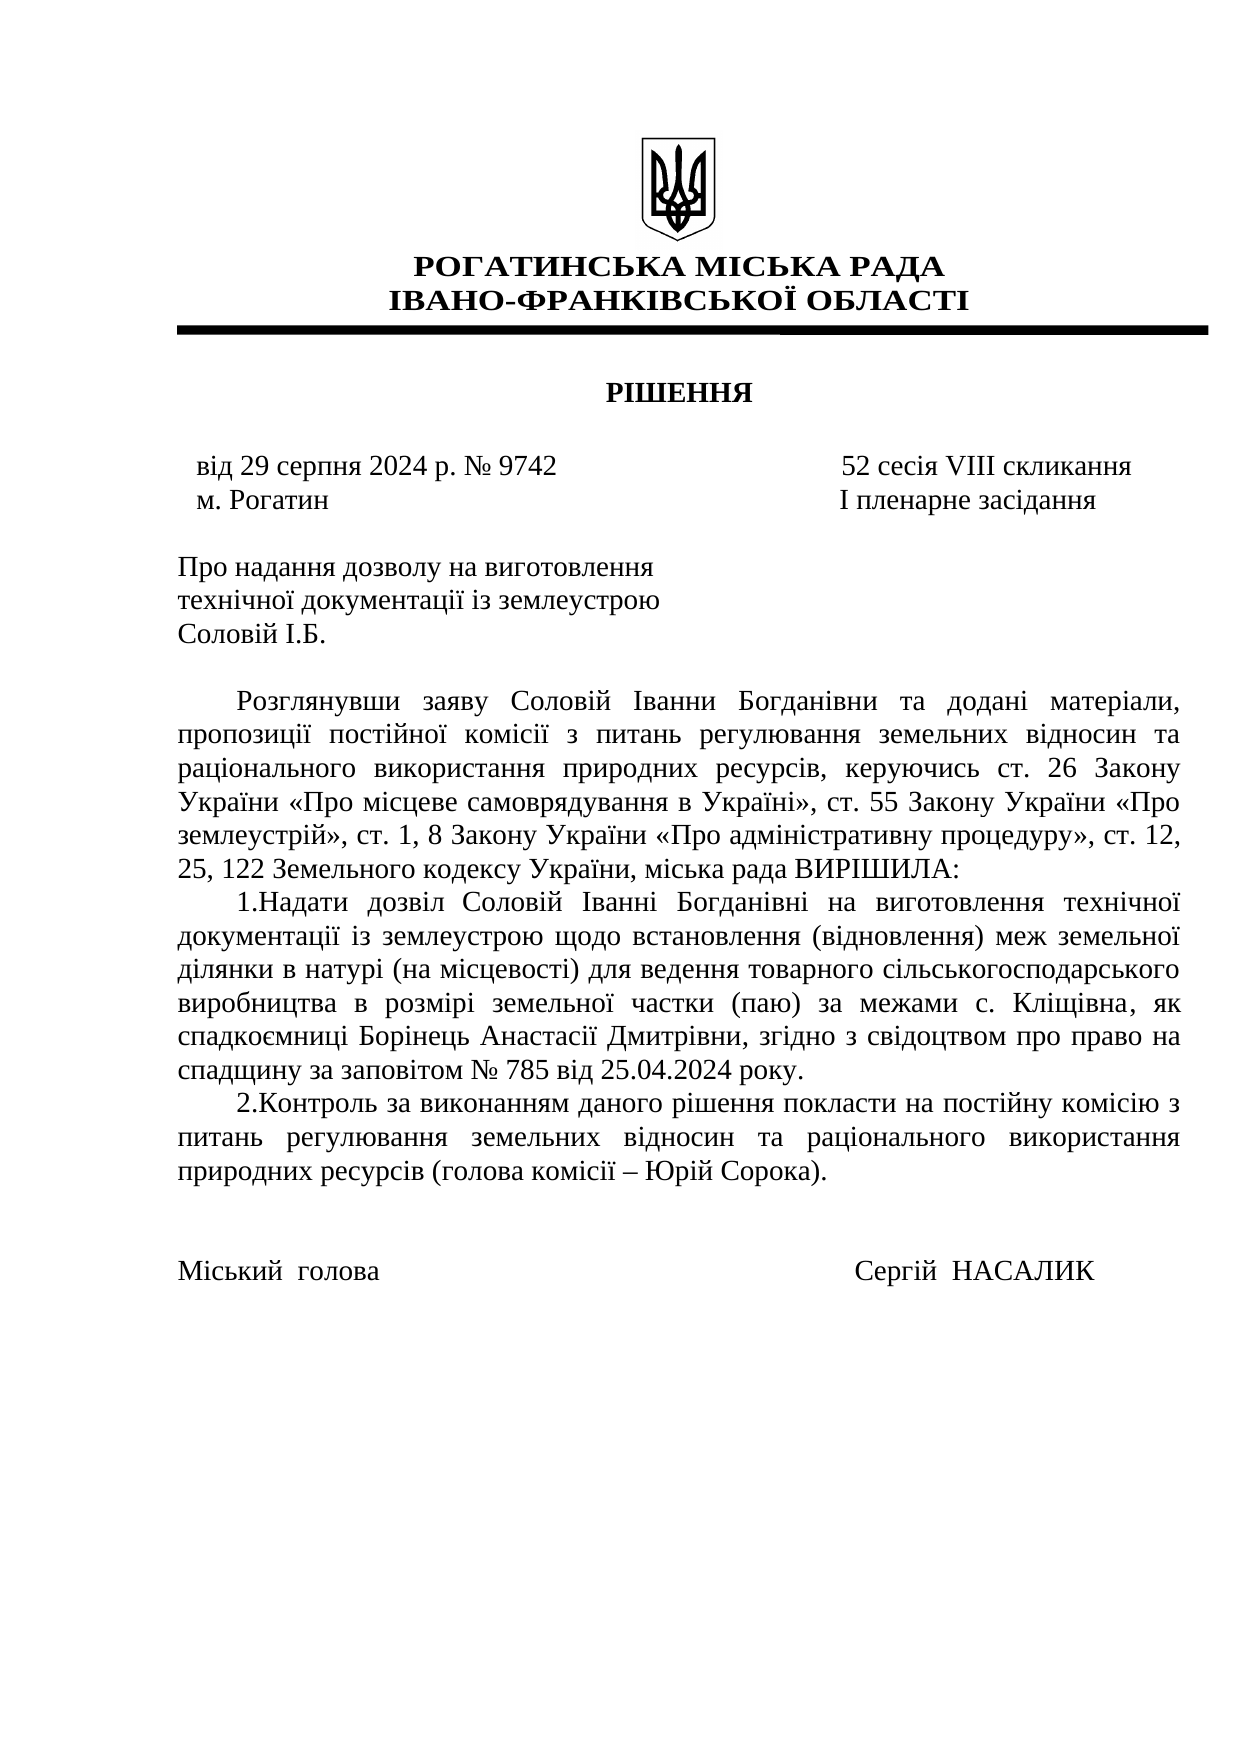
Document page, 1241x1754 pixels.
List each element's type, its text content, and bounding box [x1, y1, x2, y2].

text РОГАТИНСЬКА МІСЬКА РАДА [177, 249, 1181, 283]
text Про надання дозволу на виготовлення [177, 549, 1181, 582]
text 1.Надати дозвіл Соловій Іванні Богданівні на виготовлення технічної документації із землеустрою щодо встановлення (відновлення) меж земельної ділянки в натурі (на місцевості) для ведення товарного сільськогосподарського виробництва в розмірі земельної частки (паю) за межами с. Кліщівна, як спадкоємниці Борінець Анастасії Дмитрівни, згідно з свідоцтвом про право на спадщину за заповітом № 785 від 25.04.2024 року. [177, 884, 1181, 1086]
text Соловій І.Б. [177, 616, 1181, 649]
text м. Рогатин І пленарне засідання [196, 482, 1237, 515]
text технічної документації із землеустрою [177, 582, 1181, 616]
text Міський голова Сергій НАСАЛИК [177, 1253, 1181, 1287]
text 2.Контроль за виконанням даного рішення покласти на постійну комісію з питань регулювання земельних відносин та раціонального використання природних ресурсів (голова комісії – Юрій Сорока). [177, 1086, 1181, 1186]
text ІВАНО-ФРАНКІВСЬКОЇ ОБЛАСТІ [177, 283, 1181, 316]
text РІШЕННЯ [177, 375, 1181, 408]
text Розглянувши заяву Соловій Іванни Богданівни та додані матеріали, пропозиції постійної комісії з питань регулювання земельних відносин та раціонального використання природних ресурсів, керуючись ст. 26 Закону України «Про місцеве самоврядування в Україні», ст. 55 Закону України «Про землеустрій», ст. 1, 8 Закону України «Про адміністративну процедуру», ст. 12, 25, 122 Земельного кодексу України, міська рада ВИРІШИЛА: [177, 683, 1181, 884]
text від 29 серпня 2024 р. № 9742 52 сесія VIII скликання [196, 448, 1237, 482]
